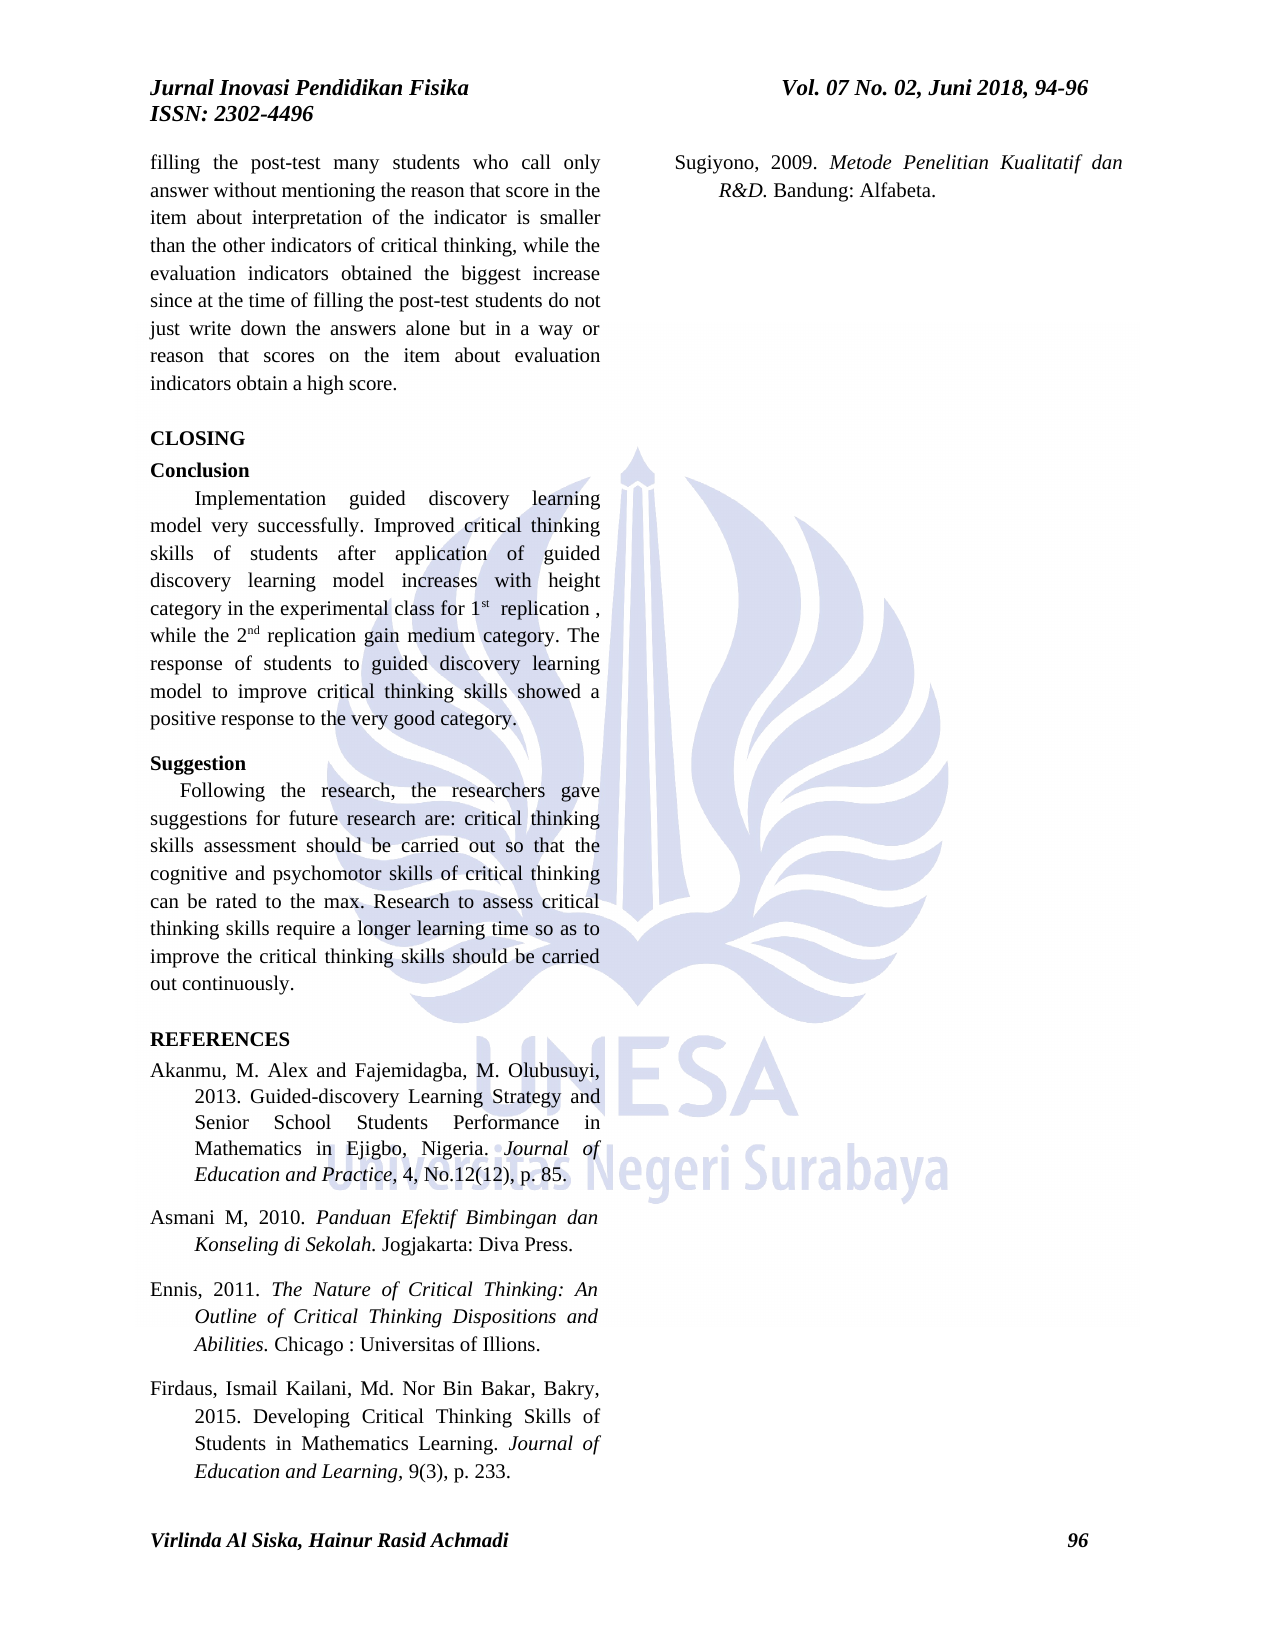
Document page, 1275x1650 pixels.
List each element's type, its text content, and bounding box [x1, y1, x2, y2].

list Following the research, the researchers gave suggestions for future research are: critical thinking skills assessment should be carried out so that the cognitive and psychomotor skills of critical thinking can be rated to the max. Research to assess critical thinking skills require a longer learning time so as to improve the critical thinking skills should be carried out continuously. [150, 778, 601, 995]
text REFERENCES [150, 1027, 601, 1051]
text CLOSING [150, 426, 601, 450]
text Implementation guided discovery learning model very successfully. Improved critical thinking skills of students after application of guided discovery learning model increases with height category in the experimental class for 1st replication , while the 2nd replication gain medium category. The response of students to guided discovery learning model to improve critical thinking skills showed a positive response to the very good category. [150, 485, 601, 730]
text Conclusion [150, 458, 601, 482]
text Suggestion [150, 751, 601, 774]
